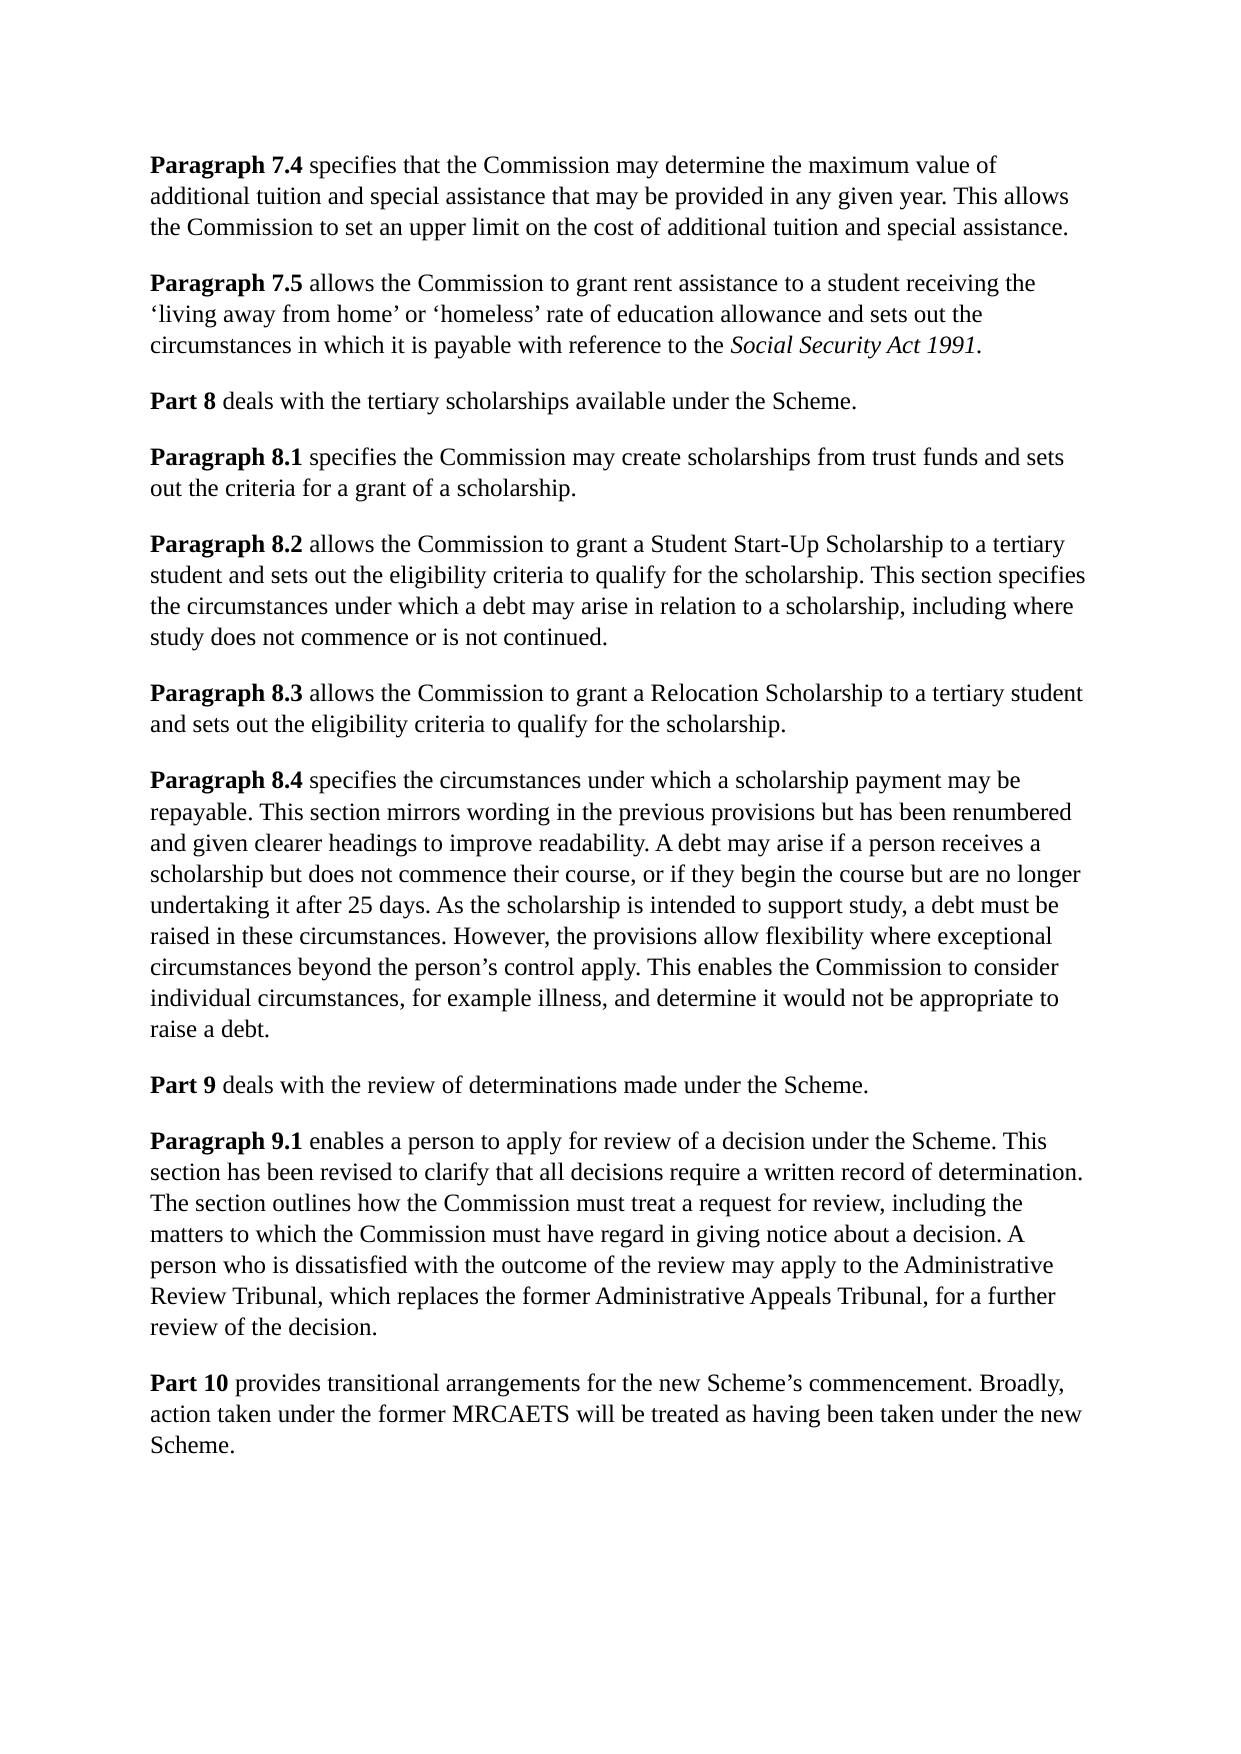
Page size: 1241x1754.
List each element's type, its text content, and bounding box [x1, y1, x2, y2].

text Paragraph 8.2 allows the Commission to grant a Student Start-Up Scholarship to a tertiary student and sets out the eligibility criteria to qualify for the scholarship. This section specifies the circumstances under which a debt may arise in relation to a scholarship, including where study does not commence or is not continued. [150, 529, 1090, 651]
text Paragraph 7.4 specifies that the Commission may determine the maximum value of additional tuition and special assistance that may be provided in any given year. This allows the Commission to set an upper limit on the cost of additional tuition and special assistance. [150, 150, 1090, 241]
text Part 8 deals with the tertiary scholarships available under the Scheme. [150, 386, 1090, 415]
text Paragraph 8.4 specifies the circumstances under which a scholarship payment may be repayable. This section mirrors wording in the previous provisions but has been renumbered and given clearer headings to improve readability. A debt may arise if a person receives a scholarship but does not commence their course, or if they begin the course but are no longer undertaking it after 25 days. As the scholarship is intended to support study, a debt must be raised in these circumstances. However, the provisions allow flexibility where exceptional circumstances beyond the person’s control apply. This enables the Commission to consider individual circumstances, for example illness, and determine it would not be appropriate to raise a debt. [150, 766, 1090, 1043]
text Paragraph 8.3 allows the Commission to grant a Relocation Scholarship to a tertiary student and sets out the eligibility criteria to qualify for the scholarship. [150, 678, 1090, 738]
text Part 9 deals with the review of determinations made under the Scheme. [150, 1070, 1090, 1099]
text Paragraph 9.1 enables a person to apply for review of a decision under the Scheme. This section has been revised to clarify that all decisions require a written record of determination. The section outlines how the Commission must treat a request for review, including the matters to which the Commission must have regard in giving notice about a decision. A person who is dissatisfied with the outcome of the review may apply to the Administrative Review Tribunal, which replaces the former Administrative Appeals Tribunal, for a further review of the decision. [150, 1126, 1090, 1341]
text Paragraph 8.1 specifies the Commission may create scholarships from trust funds and sets out the criteria for a grant of a scholarship. [150, 442, 1090, 502]
text Part 10 provides transitional arrangements for the new Scheme’s commencement. Broadly, action taken under the former MRCAETS will be treated as having been taken under the new Scheme. [150, 1368, 1090, 1459]
text Paragraph 7.5 allows the Commission to grant rent assistance to a student receiving the ‘living away from home’ or ‘homeless’ rate of education allowance and sets out the circumstances in which it is payable with reference to the Social Security Act 1991. [150, 268, 1090, 359]
